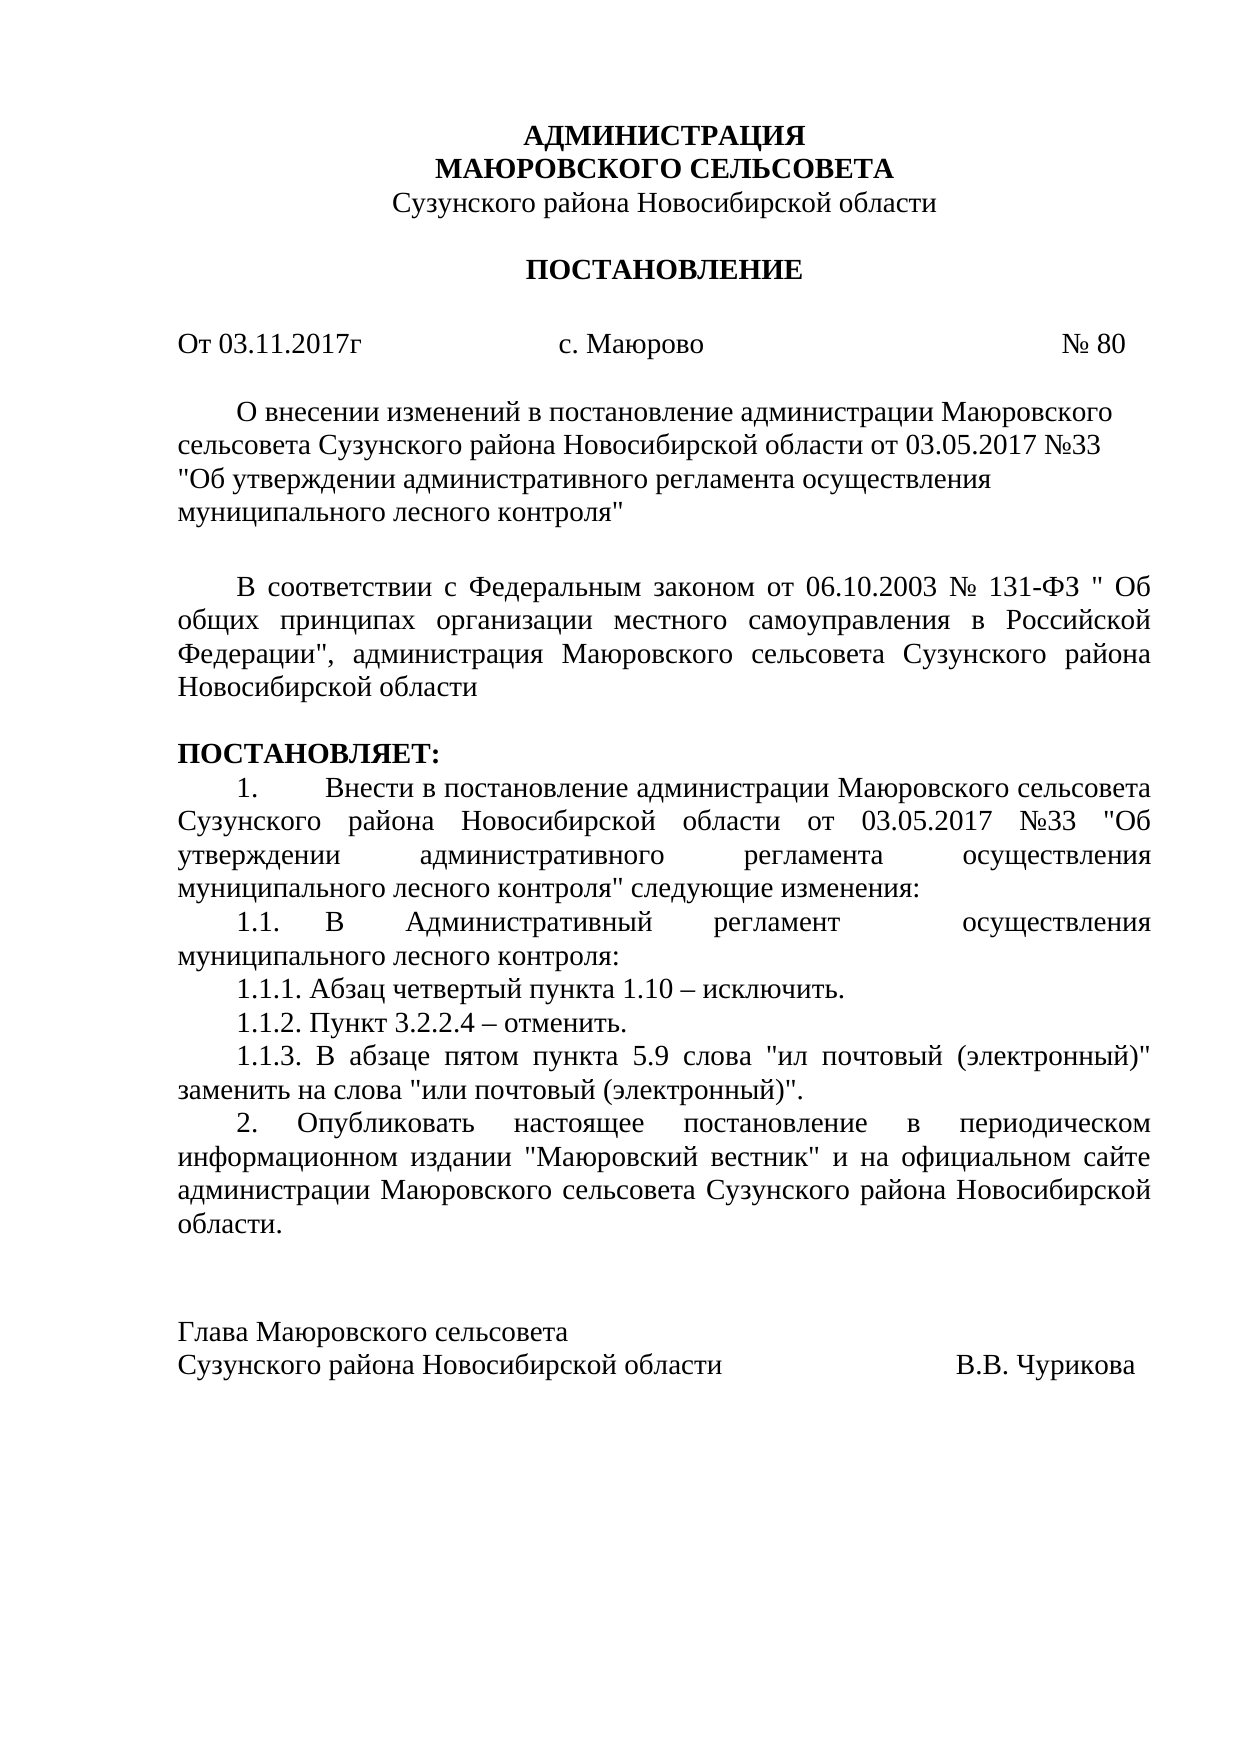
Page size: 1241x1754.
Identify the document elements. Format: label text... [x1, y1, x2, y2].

text АДМИНИСТРАЦИЯ [177, 118, 1152, 152]
text ПОСТАНОВЛЕНИЕ [177, 252, 1152, 286]
text Сузунского района Новосибирской области [177, 185, 1152, 219]
text 1.1.1. Абзац четвертый пункта 1.10 – исключить. [177, 971, 1152, 1005]
text О внесении изменений в постановление администрации Маюровского сельсовета Сузунского района Новосибирской области от 03.05.2017 №33 "Об утверждении административного регламента осуществления муниципального лесного контроля" [177, 394, 1152, 528]
text От 03.11.2017г с. Маюрово № 80 [177, 327, 1152, 360]
list В Административный регламент осуществления муниципального лесного контроля: [177, 904, 1152, 971]
text МАЮРОВСКОГО СЕЛЬСОВЕТА [177, 152, 1152, 185]
list 2. Опубликовать настоящее постановление в периодическом информационном издании "Маюровский вестник" и на официальном сайте администрации Маюровского сельсовета Сузунского района Новосибирской области. [177, 1105, 1152, 1239]
text 1.1.3. В абзаце пятом пункта 5.9 слова "ил почтовый (электронный)" заменить на слова "или почтовый (электронный)". [177, 1038, 1152, 1105]
text Сузунского района Новосибирской области В.В. Чурикова [177, 1347, 1152, 1381]
text 1.1.2. Пункт 3.2.2.4 – отменить. [177, 1005, 1152, 1038]
text ПОСТАНОВЛЯЕТ: [177, 736, 1152, 770]
text Глава Маюровского сельсовета [177, 1314, 1152, 1347]
list Внести в постановление администрации Маюровского сельсовета Сузунского района Новосибирской области от 03.05.2017 №33 "Об утверждении административного регламента осуществления муниципального лесного контроля" следующие изменения: [177, 770, 1152, 904]
text В соответствии с Федеральным законом от 06.10.2003 № 131-ФЗ " Об общих принципах организации местного самоуправления в Российской Федерации", администрация Маюровского сельсовета Сузунского района Новосибирской области [177, 569, 1152, 703]
